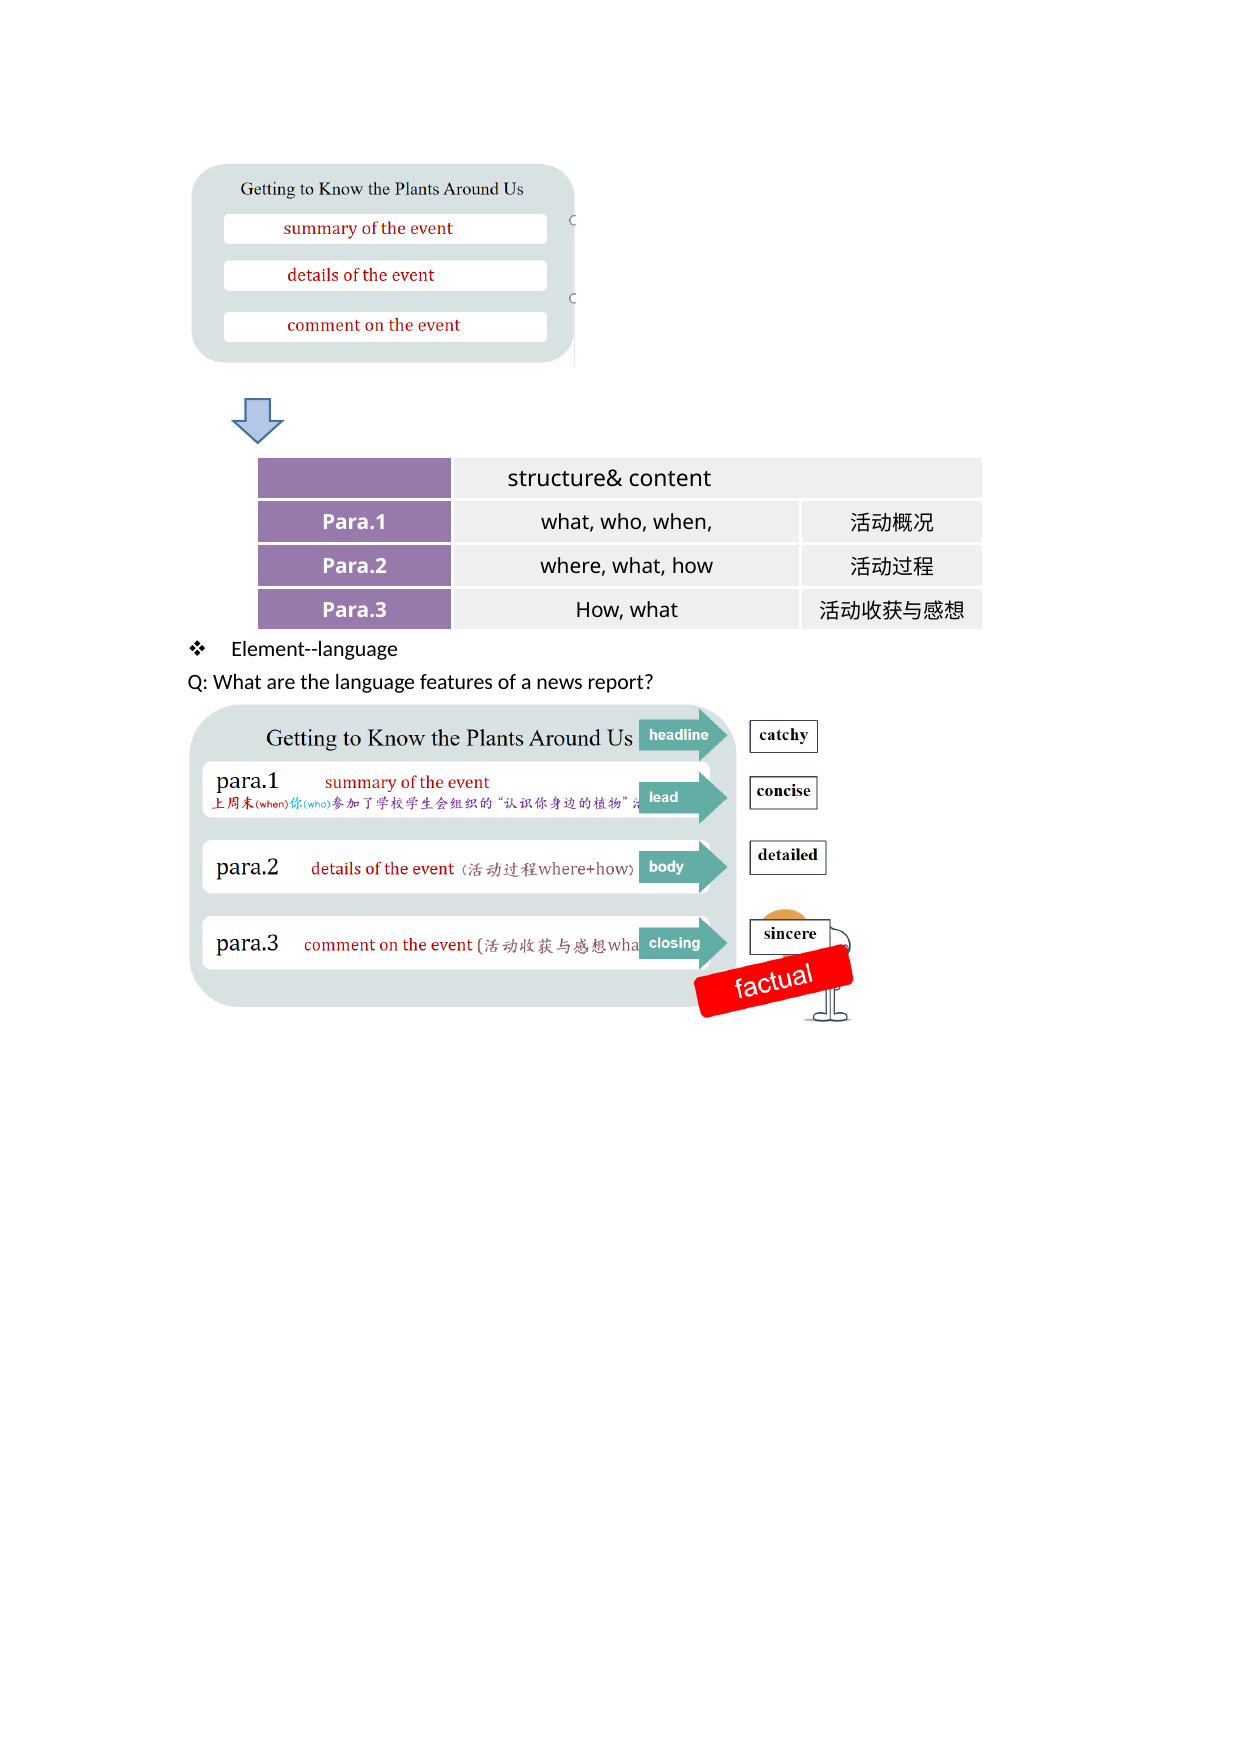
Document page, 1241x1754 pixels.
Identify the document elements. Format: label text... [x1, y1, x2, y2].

table_cell Para.3 [258, 589, 451, 629]
table_header structure& content [454, 458, 982, 498]
table_header [258, 458, 451, 498]
table_cell Para.1 [258, 501, 451, 542]
picture [187, 162, 577, 367]
table_cell 活动收获与感想 [802, 589, 982, 629]
list Element--language [187, 633, 1053, 665]
table_cell what, who, when, [454, 501, 799, 542]
table_cell where, what, how [454, 545, 799, 586]
list Q: What are the language features of a news report? [187, 665, 1053, 698]
table_cell 活动过程 [802, 545, 982, 586]
table_cell 活动概况 [802, 501, 982, 542]
table_cell Para.2 [258, 545, 451, 586]
table_cell How, what [454, 589, 799, 629]
picture [187, 697, 854, 1025]
